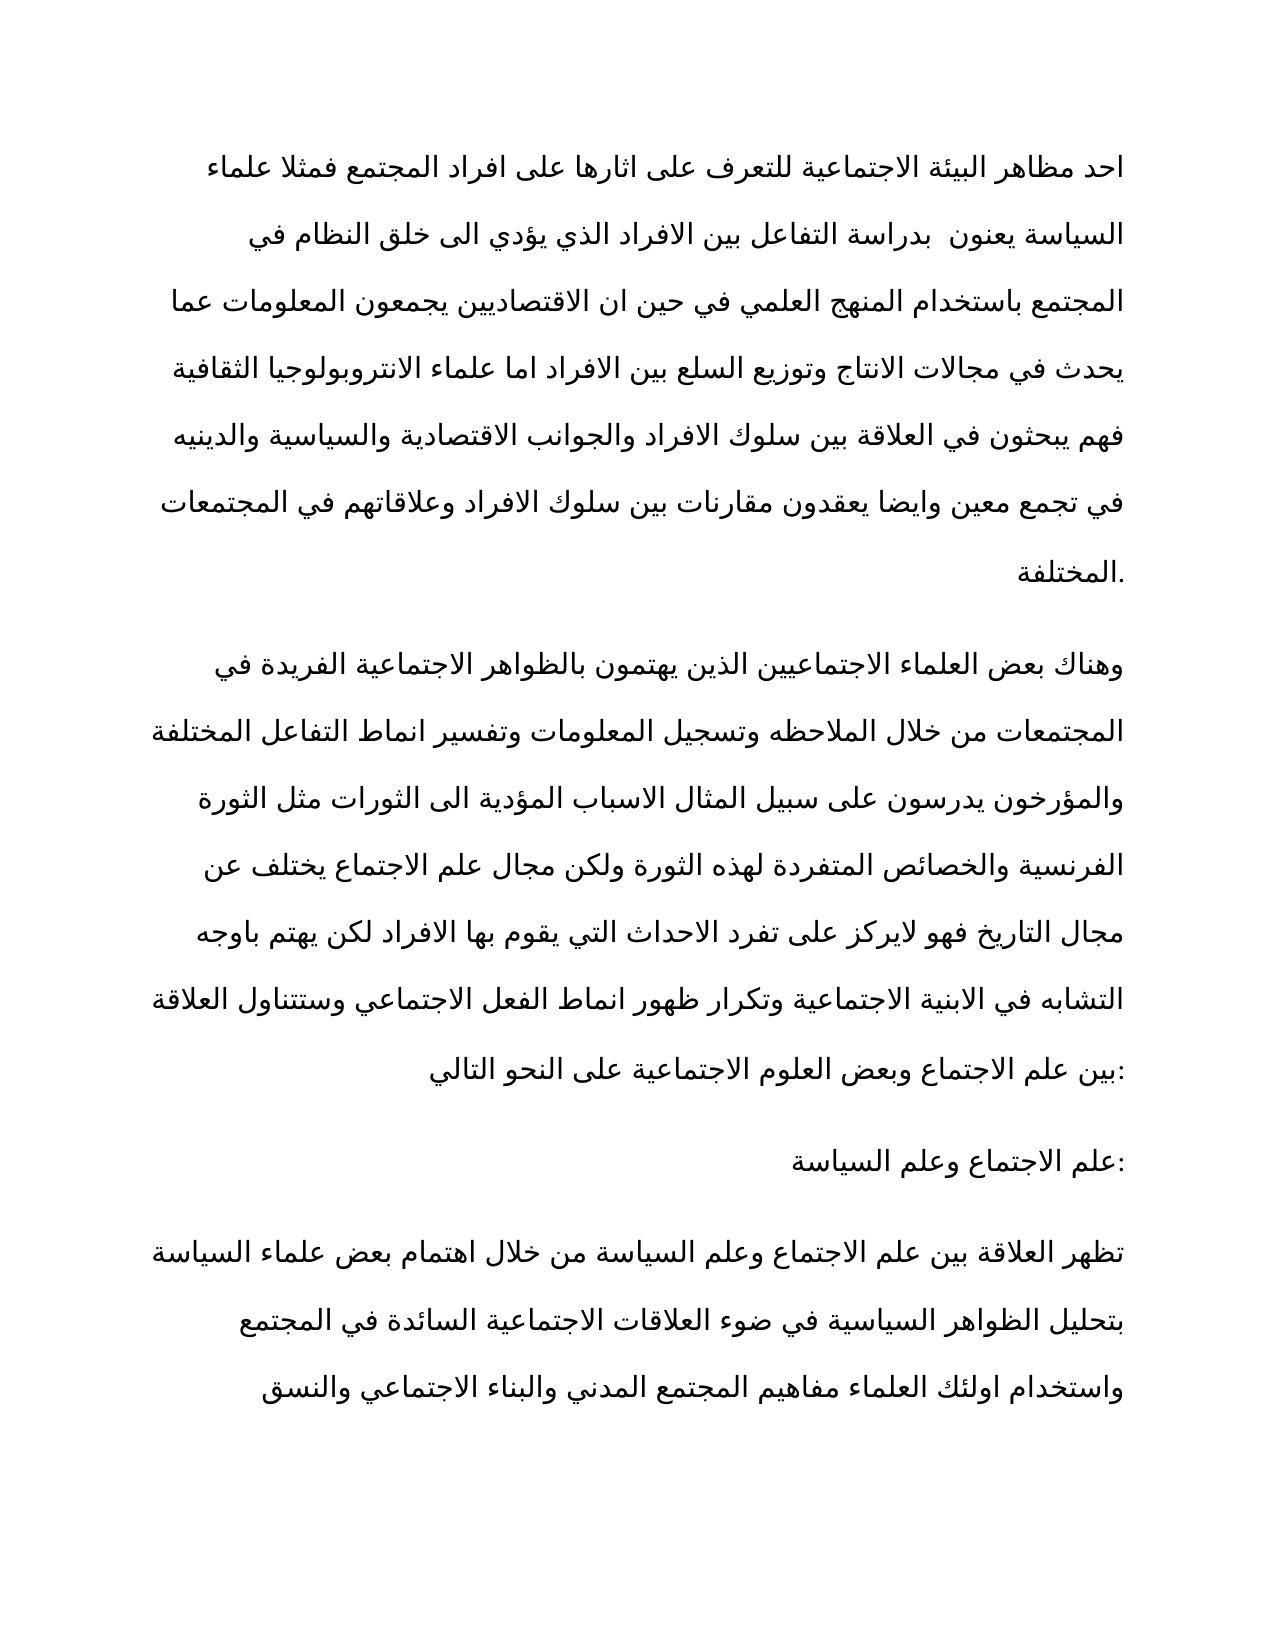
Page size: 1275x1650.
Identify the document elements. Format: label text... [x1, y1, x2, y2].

text وهناك بعض العلماء الاجتماعيين الذين يهتمون بالظواهر الاجتماعية الفريدة في المجتمعات من خلال الملاحظه وتسجيل المعلومات وتفسير انماط التفاعل المختلفة والمؤرخون يدرسون على سبيل المثال الاسباب المؤدية الى الثورات مثل الثورة الفرنسية والخصائص المتفردة لهذه الثورة ولكن مجال علم الاجتماع يختلف عن مجال التاريخ فهو لايركز على تفرد الاحداث التي يقوم بها الافراد لكن يهتم باوجه التشابه في الابنية الاجتماعية وتكرار ظهور انماط الفعل الاجتماعي وستتناول العلاقة بين علم الاجتماع وبعض العلوم الاجتماعية على النحو التالي: [150, 647, 1125, 1087]
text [150, 150, 1125, 590]
text علم الاجتماع وعلم السياسة: [150, 1143, 1125, 1179]
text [150, 1235, 1125, 1403]
